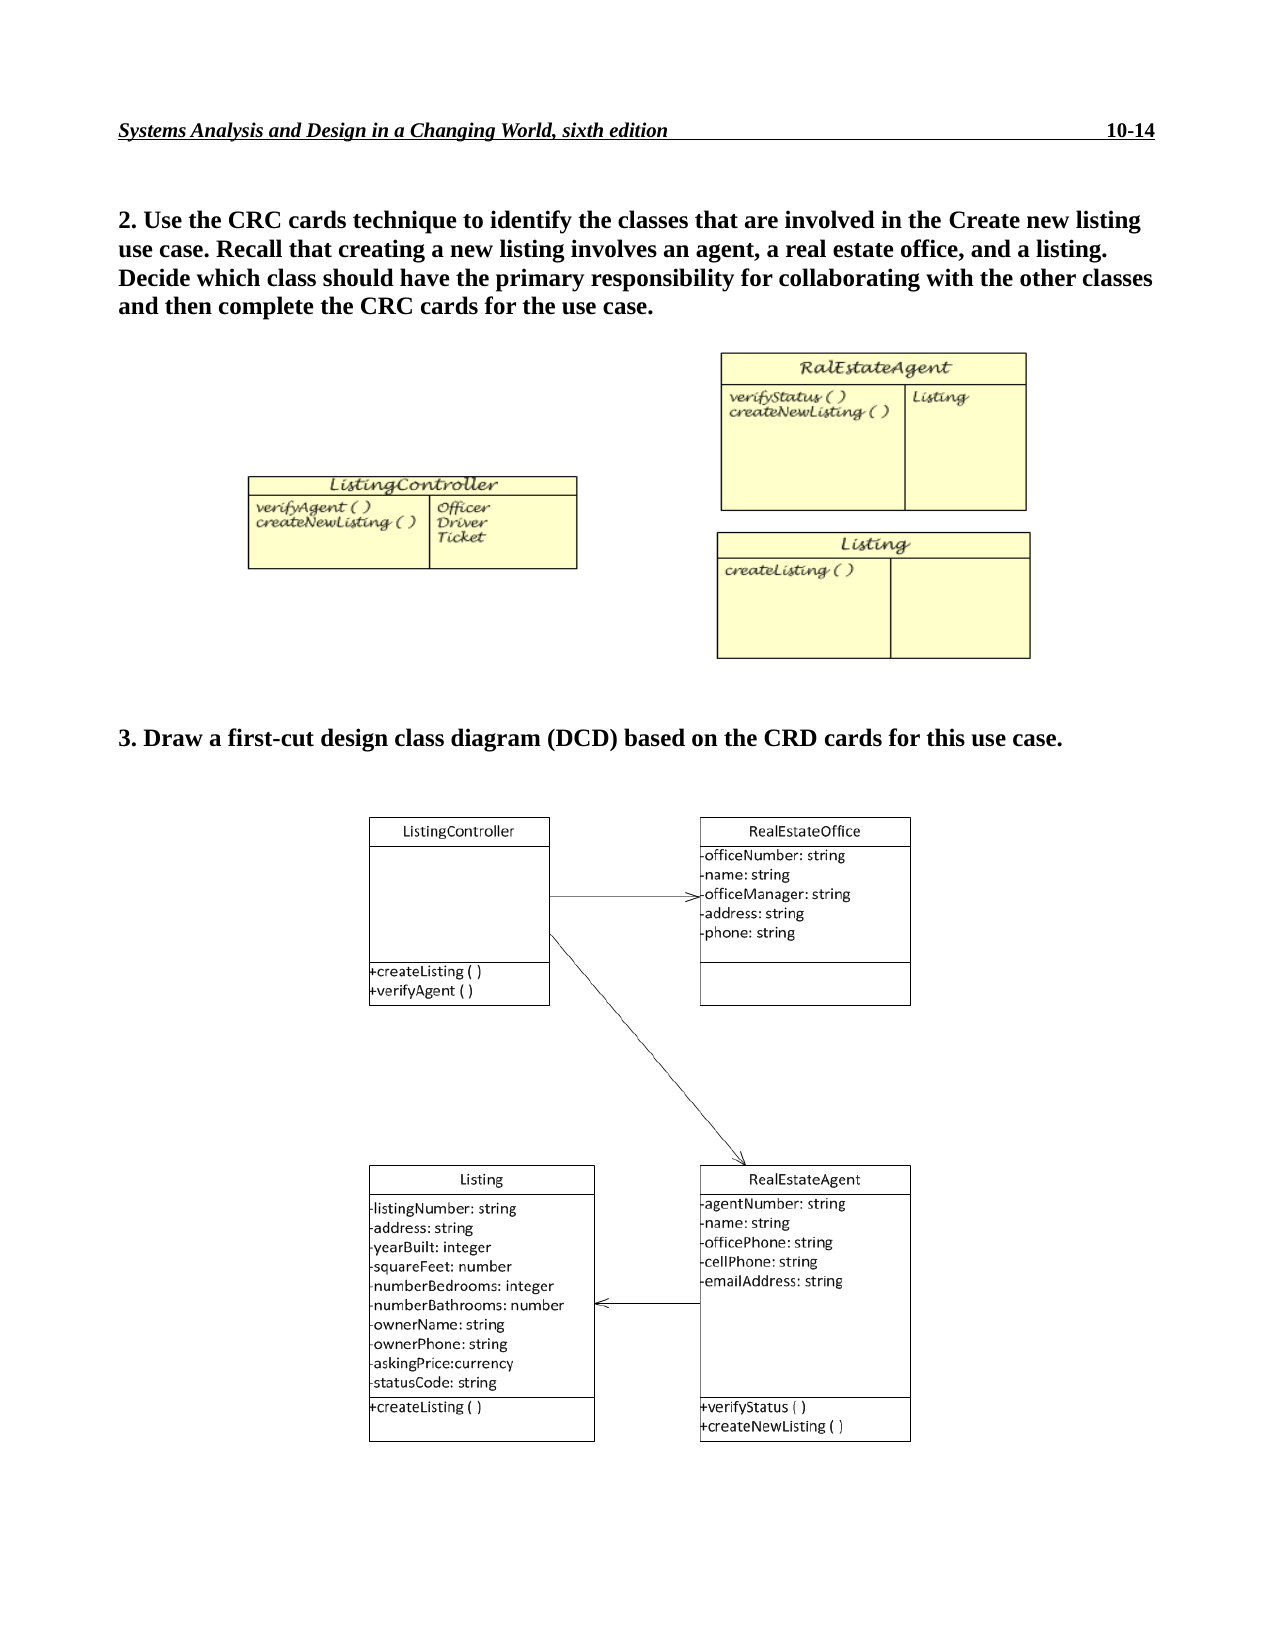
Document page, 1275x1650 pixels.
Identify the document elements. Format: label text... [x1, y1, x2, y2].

picture [355, 809, 920, 1452]
picture [235, 348, 1040, 666]
text 2. Use the CRC cards technique to identify the classes that are involved in the Create new listing use case. Recall that creating a new listing involves an agent, a real estate office, and a listing. Decide which class should have the primary responsibility for collaborating with the other classes and then complete the CRC cards for the use case. [118, 205, 1157, 320]
text 3. Draw a first-cut design class diagram (DCD) based on the CRD cards for this use case. [118, 723, 1157, 752]
